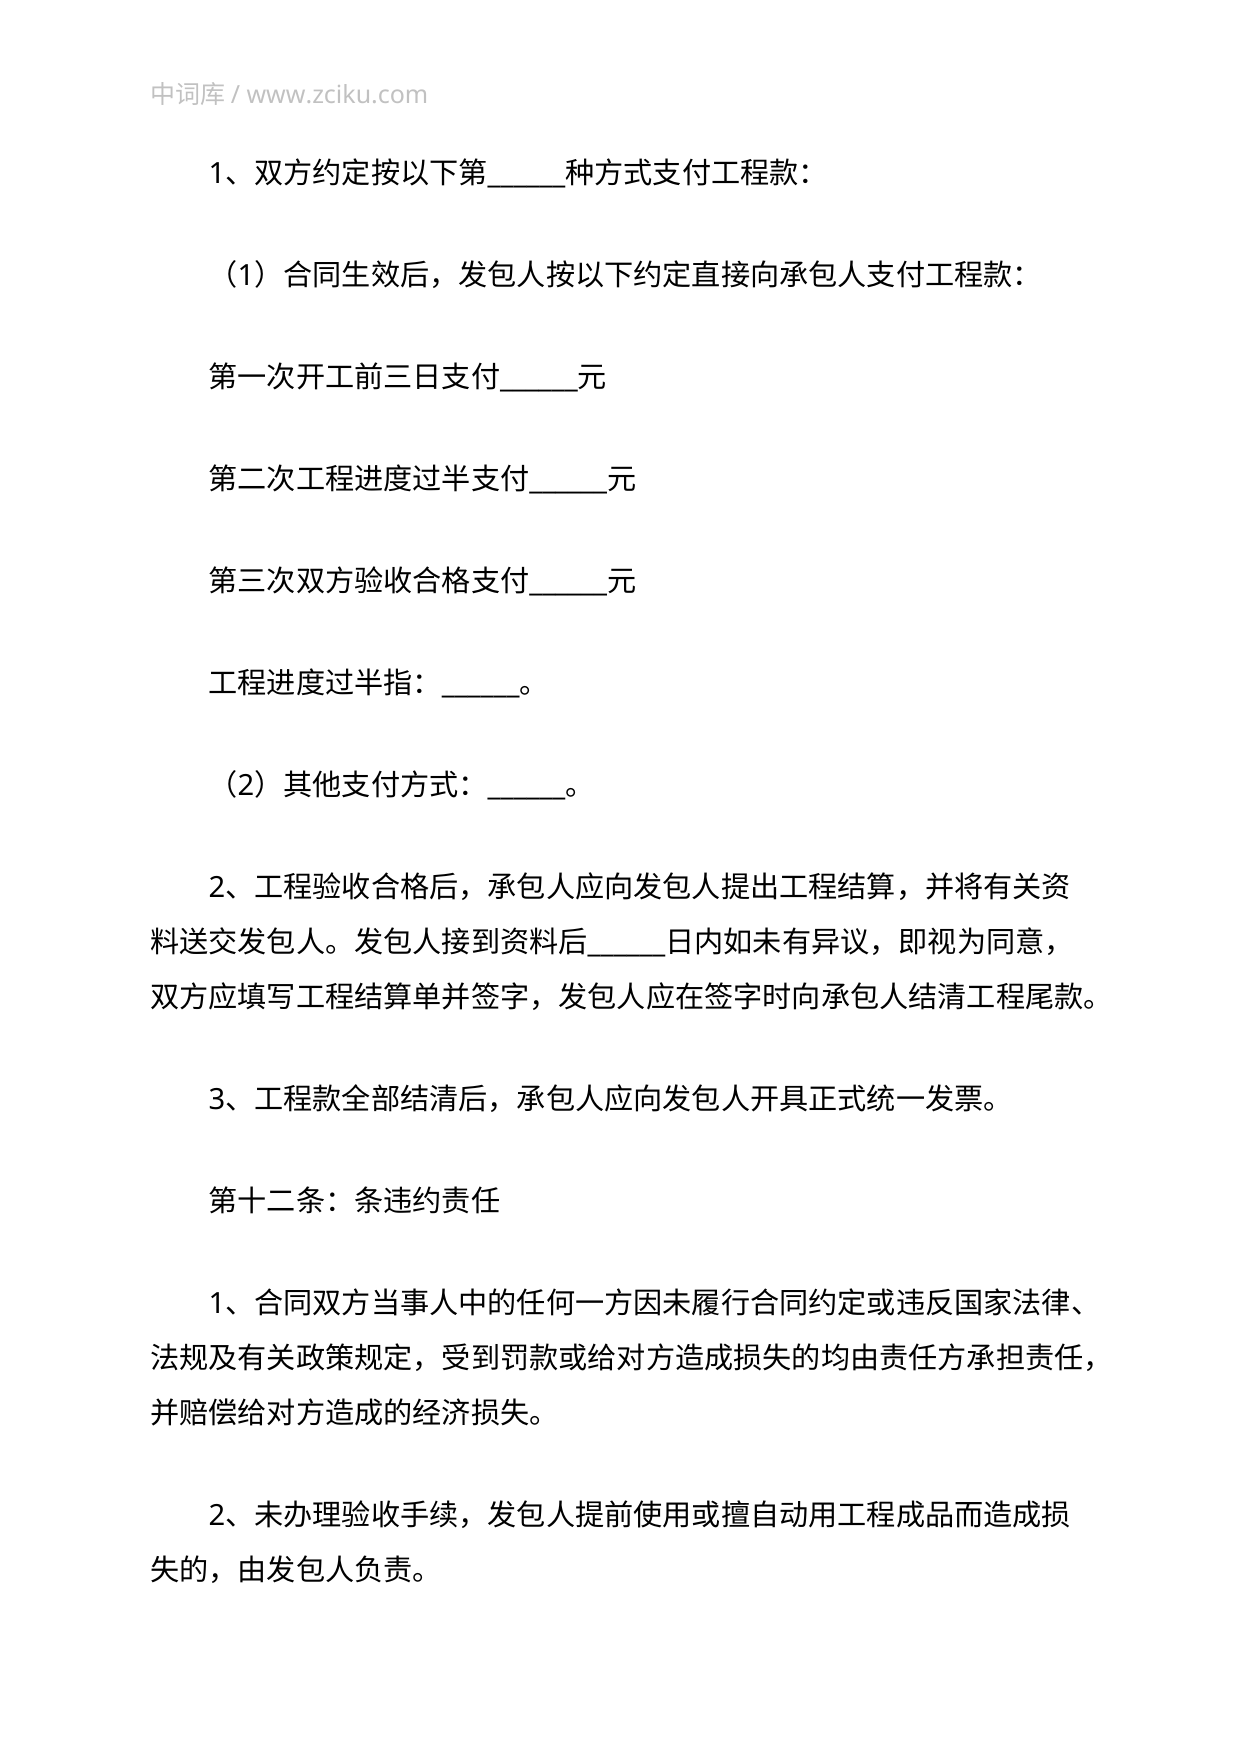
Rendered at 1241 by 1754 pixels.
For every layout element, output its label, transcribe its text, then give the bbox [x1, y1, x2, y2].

text 第一次开工前三日支付______元 [150, 354, 1090, 396]
text （1）合同生效后，发包人按以下约定直接向承包人支付工程款： [150, 252, 1090, 294]
text 1、双方约定按以下第______种方式支付工程款： [150, 150, 1090, 192]
text 3、工程款全部结清后，承包人应向发包人开具正式统一发票。 [150, 1076, 1090, 1118]
text （2）其他支付方式：______。 [150, 762, 1090, 804]
text 第十二条：条违约责任 [150, 1178, 1090, 1220]
text 第三次双方验收合格支付______元 [150, 558, 1090, 600]
text 工程进度过半指：______。 [150, 660, 1090, 702]
text 2、未办理验收手续，发包人提前使用或擅自动用工程成品而造成损失的，由发包人负责。 [150, 1491, 1090, 1588]
text 1、合同双方当事人中的任何一方因未履行合同约定或违反国家法律、法规及有关政策规定，受到罚款或给对方造成损失的均由责任方承担责任，并赔偿给对方造成的经济损失。 [150, 1279, 1090, 1432]
text 第二次工程进度过半支付______元 [150, 456, 1090, 498]
text 2、工程验收合格后，承包人应向发包人提出工程结算，并将有关资料送交发包人。发包人接到资料后______日内如未有异议，即视为同意，双方应填写工程结算单并签字，发包人应在签字时向承包人结清工程尾款。 [150, 864, 1090, 1016]
